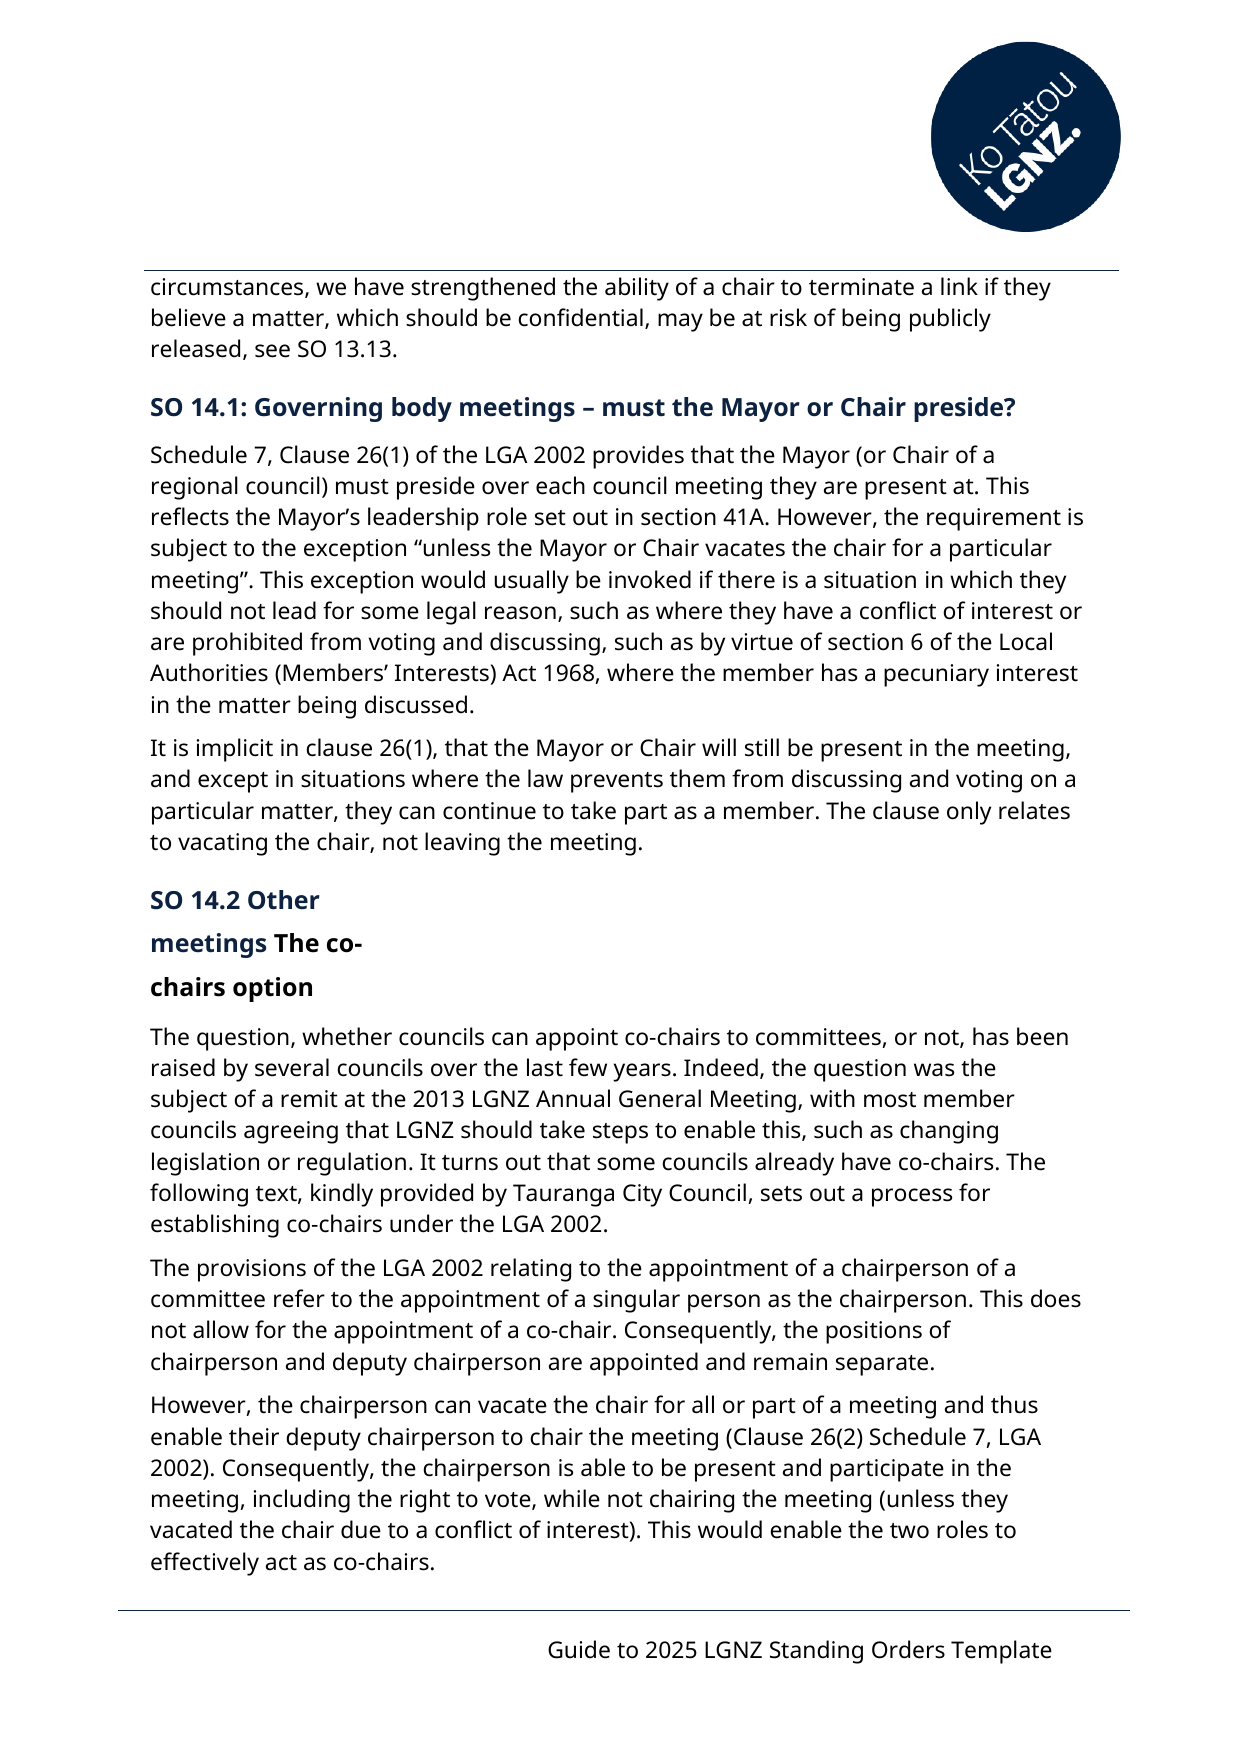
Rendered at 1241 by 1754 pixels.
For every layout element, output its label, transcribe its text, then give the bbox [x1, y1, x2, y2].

subtitle SO 14.2 Other meetings The co-chairs option [150, 882, 428, 1003]
picture [889, 0, 1162, 272]
text It is implicit in clause 26(1), that the Mayor or Chair will still be present in the meeting, and except in situations where the law prevents them from discussing and voting on a particular matter, they can continue to take part as a member. The clause only relates to vacating the chair, not leaving the meeting. [150, 732, 1088, 857]
text The provisions of the LGA 2002 relating to the appointment of a chairperson of a committee refer to the appointment of a singular person as the chairperson. This does not allow for the appointment of a co-chair. Consequently, the positions of chairperson and deputy chairperson are appointed and remain separate. [150, 1252, 1085, 1377]
text Schedule 7, Clause 26(1) of the LGA 2002 provides that the Mayor (or Chair of a regional council) must preside over each council meeting they are present at. This reflects the Mayor’s leadership role set out in section 41A. However, the requirement is subject to the exception “unless the Mayor or Chair vacates the chair for a particular meeting”. This exception would usually be invoked if there is a situation in which they should not lead for some legal reason, such as where they have a conflict of interest or are prohibited from voting and discussing, such as by virtue of section 6 of the Local Authorities (Members’ Interests) Act 1968, where the member has a pecuniary interest in the matter being discussed. [150, 438, 1088, 720]
subtitle SO 14.1: Governing body meetings – must the Mayor or Chair preside? [150, 390, 1211, 424]
text However, the chairperson can vacate the chair for all or part of a meeting and thus enable their deputy chairperson to chair the meeting (Clause 26(2) Schedule 7, LGA 2002). Consequently, the chairperson is able to be present and participate in the meeting, including the right to vote, while not chairing the meeting (unless they vacated the chair due to a conflict of interest). This would enable the two roles to effectively act as co-chairs. [150, 1389, 1065, 1577]
text The question, whether councils can appoint co-chairs to committees, or not, has been raised by several councils over the last few years. Indeed, the question was the subject of a remit at the 2013 LGNZ Annual General Meeting, with most member councils agreeing that LGNZ should take steps to enable this, such as changing legislation or regulation. It turns out that some councils already have co-chairs. The following text, kindly provided by Tauranga City Council, sets out a process for establishing co-chairs under the LGA 2002. [150, 1020, 1079, 1239]
